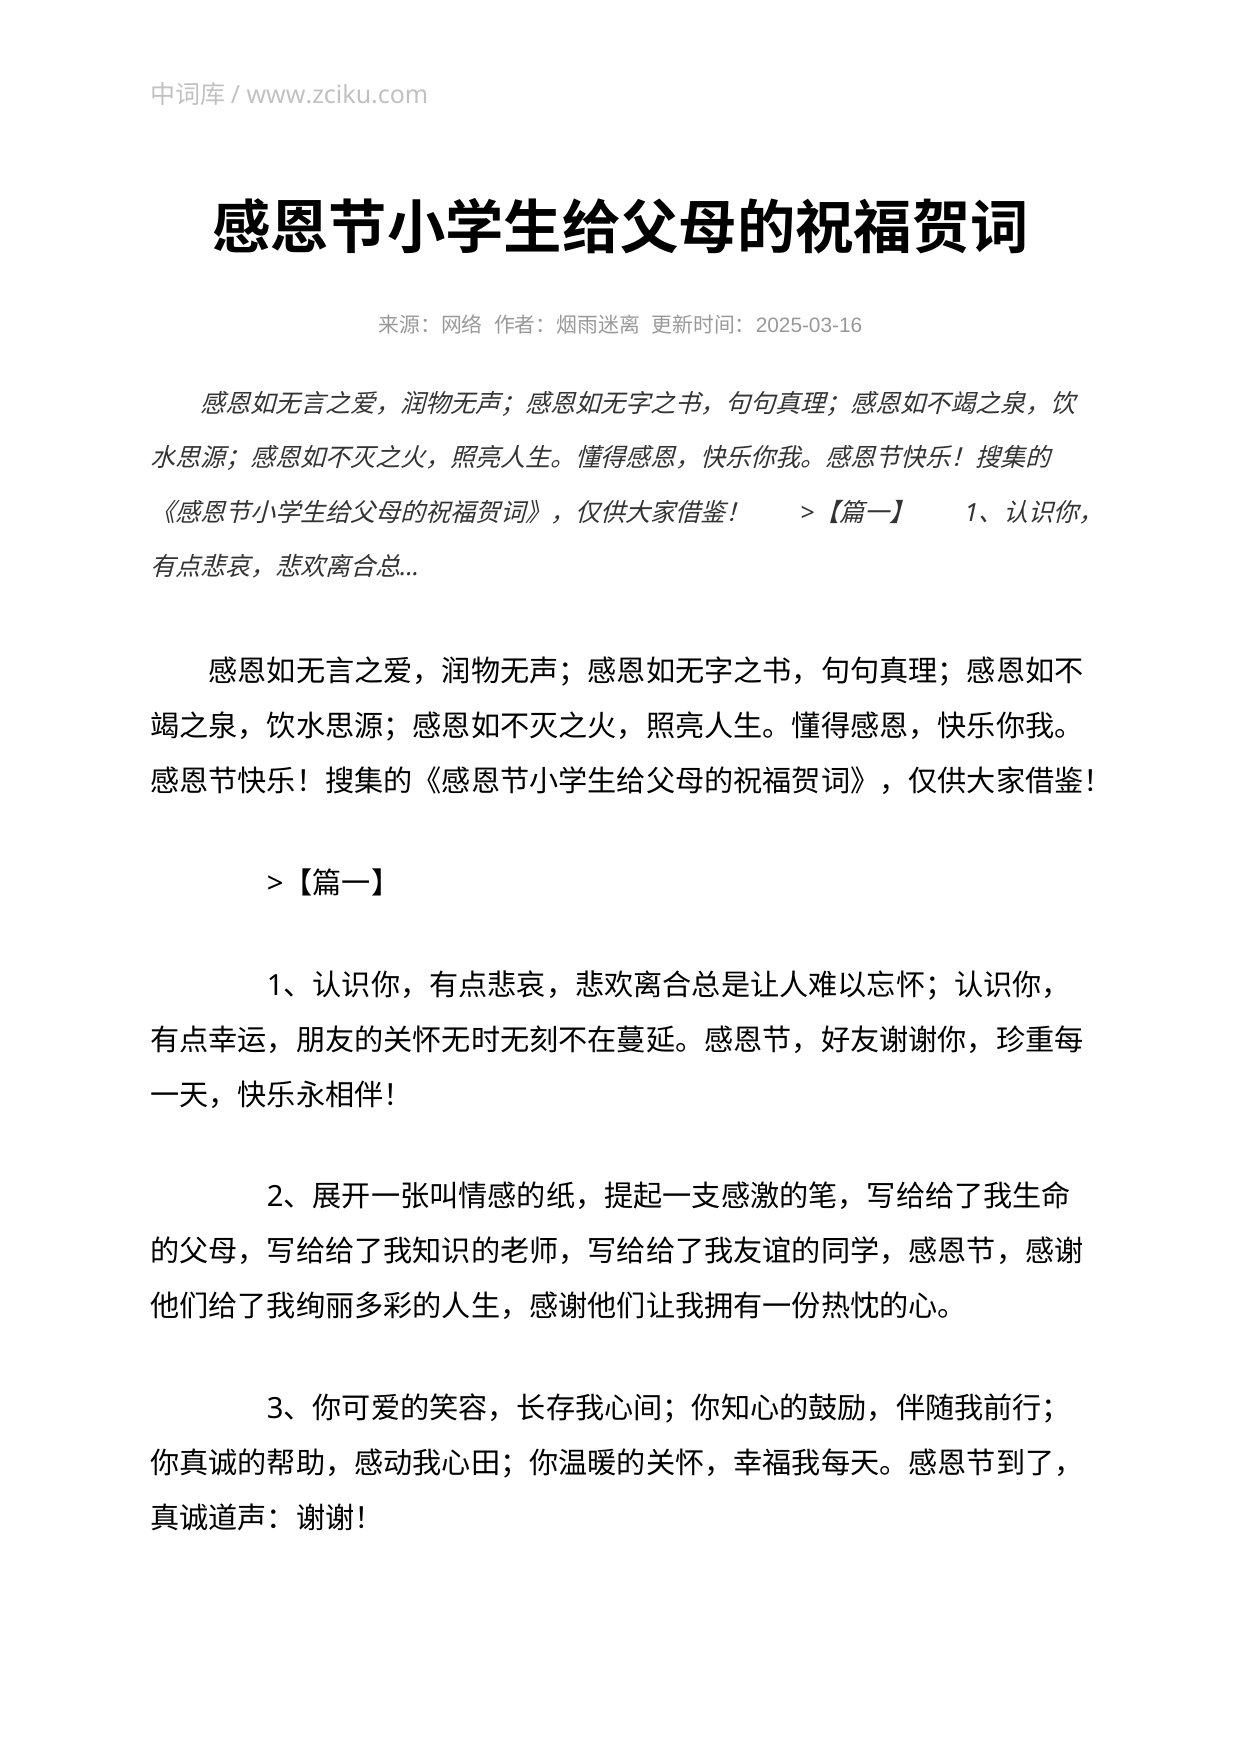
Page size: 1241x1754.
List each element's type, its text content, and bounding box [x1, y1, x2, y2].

text 感恩如无言之爱，润物无声；感恩如无字之书，句句真理；感恩如不竭之泉，饮水思源；感恩如不灭之火，照亮人生。懂得感恩，快乐你我。感恩节快乐！搜集的《感恩节小学生给父母的祝福贺词》，仅供大家借鉴！ [150, 648, 1090, 800]
text 感恩如无言之爱，润物无声；感恩如无字之书，句句真理；感恩如不竭之泉，饮水思源；感恩如不灭之火，照亮人生。懂得感恩，快乐你我。感恩节快乐！搜集的《感恩节小学生给父母的祝福贺词》，仅供大家借鉴！ >【篇一】 1、认识你，有点悲哀，悲欢离合总... [150, 383, 1090, 583]
text 来源：网络 作者：烟雨迷离 更新时间：2025-03-16 [150, 313, 1090, 337]
text >【篇一】 [150, 859, 1090, 902]
subtitle 感恩节小学生给父母的祝福贺词 [150, 181, 1090, 266]
text 1、认识你，有点悲哀，悲欢离合总是让人难以忘怀；认识你，有点幸运，朋友的关怀无时无刻不在蔓延。感恩节，好友谢谢你，珍重每一天，快乐永相伴！ [150, 961, 1090, 1113]
text 3、你可爱的笑容，长存我心间；你知心的鼓励，伴随我前行；你真诚的帮助，感动我心田；你温暖的关怀，幸福我每天。感恩节到了，真诚道声：谢谢！ [150, 1385, 1090, 1537]
text 2、展开一张叫情感的纸，提起一支感激的笔，写给给了我生命的父母，写给给了我知识的老师，写给给了我友谊的同学，感恩节，感谢他们给了我绚丽多彩的人生，感谢他们让我拥有一份热忱的心。 [150, 1173, 1090, 1325]
